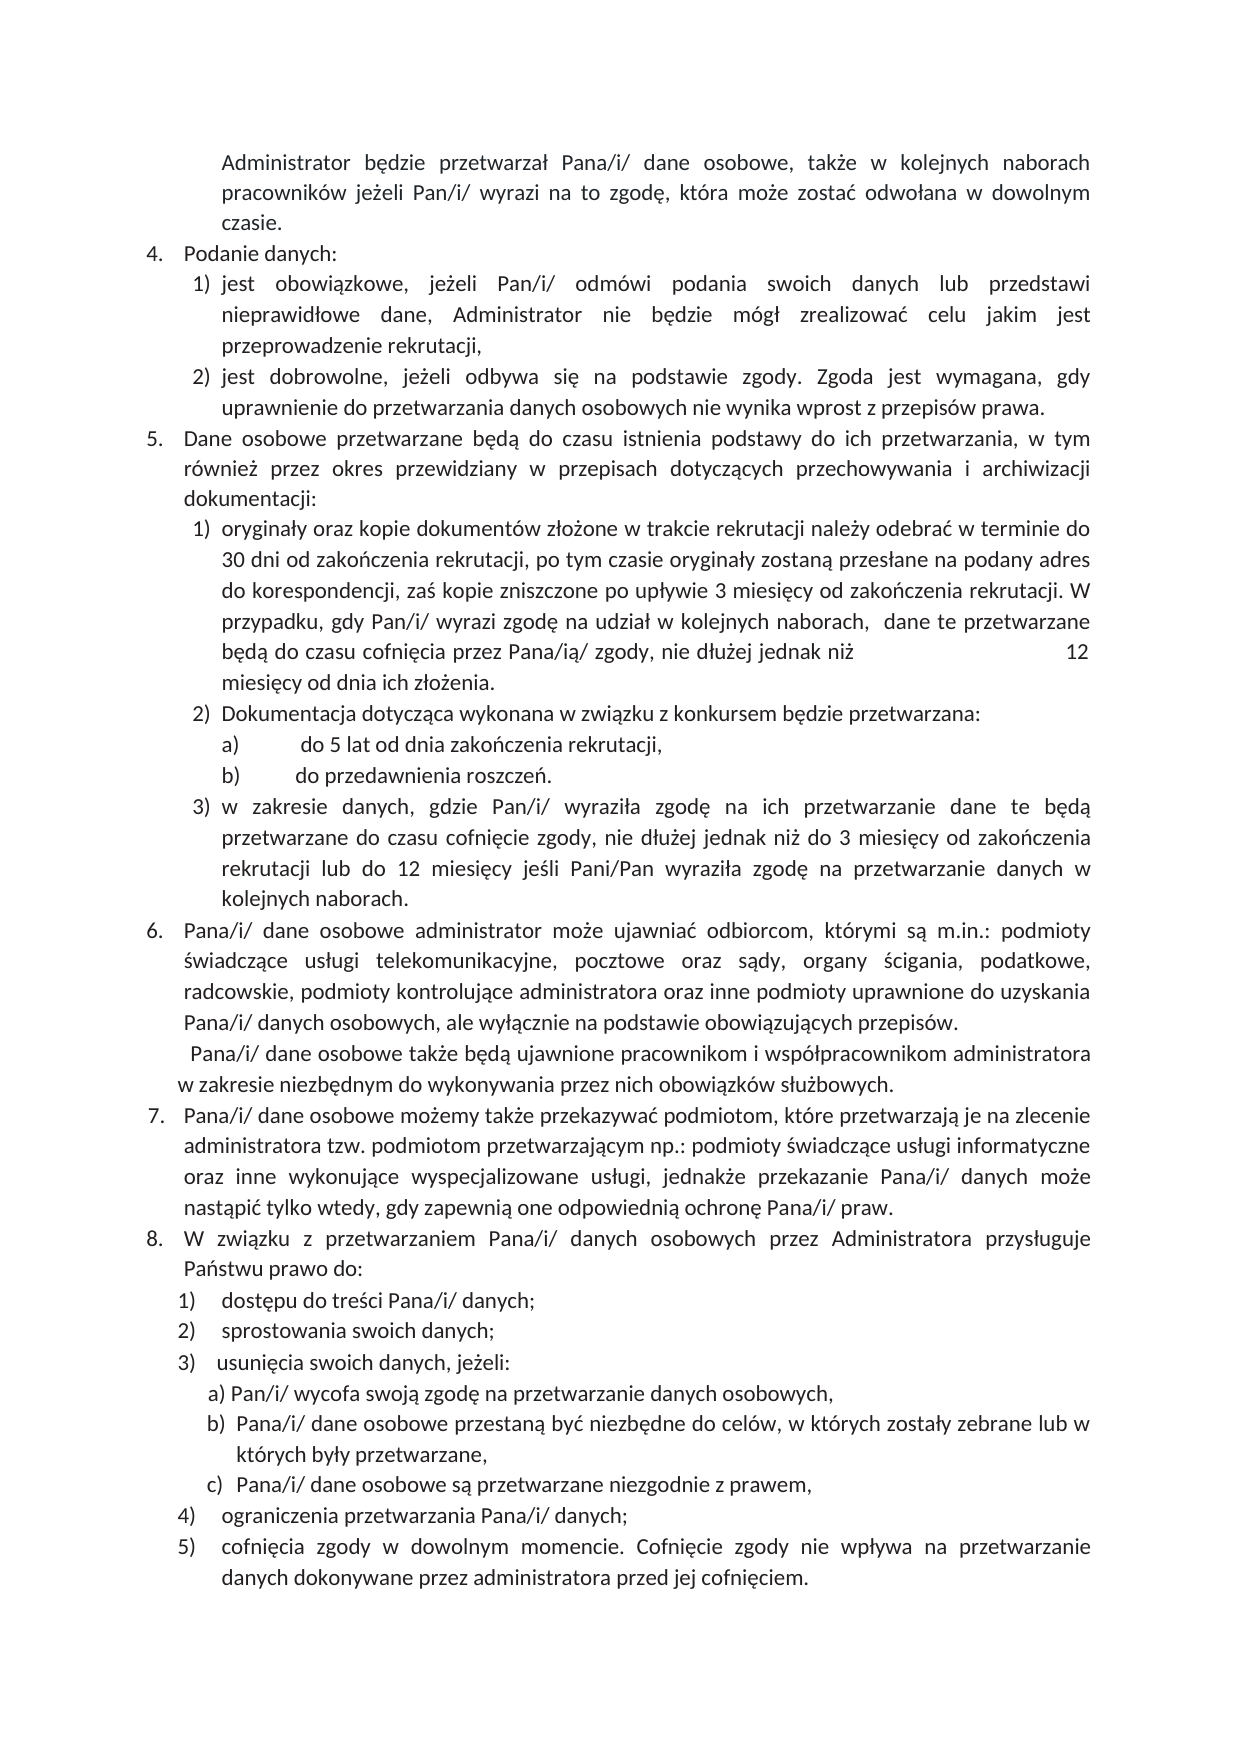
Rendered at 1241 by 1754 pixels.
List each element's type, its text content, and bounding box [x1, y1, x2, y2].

list do 5 lat od dnia zakończenia rekrutacji, [221, 731, 1092, 758]
list cofnięcia zgody w dowolnym momencie. Cofnięcie zgody nie wpływa na przetwarzanie danych dokonywane przez administratora przed jej cofnięciem. [177, 1532, 1092, 1591]
list jest dobrowolne, jeżeli odbywa się na podstawie zgody. Zgoda jest wymagana, gdy uprawnienie do przetwarzania danych osobowych nie wynika wprost z przepisów prawa. [192, 362, 1092, 421]
text Administrator będzie przetwarzał Pana/i/ dane osobowe, także w kolejnych naborach pracowników jeżeli Pan/i/ wyrazi na to zgodę, która może zostać odwołana w dowolnym czasie. [192, 148, 1092, 236]
list sprostowania swoich danych; [177, 1316, 1092, 1344]
list Pana/i/ dane osobowe są przetwarzane niezgodnie z prawem, [207, 1471, 1092, 1498]
list w zakresie danych, gdzie Pan/i/ wyraziła zgodę na ich przetwarzanie dane te będą przetwarzane do czasu cofnięcie zgody, nie dłużej jednak niż do 3 miesięcy od zakończenia rekrutacji lub do 12 miesięcy jeśli Pani/Pan wyraziła zgodę na przetwarzanie danych w kolejnych naborach. [192, 792, 1092, 913]
list jest obowiązkowe, jeżeli Pan/i/ odmówi podania swoich danych lub przedstawi nieprawidłowe dane, Administrator nie będzie mógł zrealizować celu jakim jest przeprowadzenie rekrutacji, [192, 269, 1092, 359]
list Dane osobowe przetwarzane będą do czasu istnienia podstawy do ich przetwarzania, w tym również przez okres przewidziany w przepisach dotyczących przechowywania i archiwizacji dokumentacji: [146, 424, 1092, 512]
list Dokumentacja dotycząca wykonana w związku z konkursem będzie przetwarzana: [192, 699, 1092, 727]
text a) Pan/i/ wycofa swoją zgodę na przetwarzanie danych osobowych, [161, 1379, 1093, 1407]
list Podanie danych: [146, 239, 1092, 267]
list ograniczenia przetwarzania Pana/i/ danych; [177, 1501, 1092, 1529]
list W związku z przetwarzaniem Pana/i/ danych osobowych przez Administratora przysługuje Państwu prawo do: [146, 1224, 1092, 1283]
text 3) usunięcia swoich danych, jeżeli: [177, 1348, 1093, 1376]
list dostępu do treści Pana/i/ danych; [177, 1286, 1092, 1314]
list Pana/i/ dane osobowe możemy także przekazywać podmiotom, które przetwarzają je na zlecenie administratora tzw. podmiotom przetwarzającym np.: podmioty świadczące usługi informatyczne oraz inne wykonujące wyspecjalizowane usługi, jednakże przekazanie Pana/i/ danych może nastąpić tylko wtedy, gdy zapewnią one odpowiednią ochronę Pana/i/ praw. [148, 1101, 1092, 1221]
list Pana/i/ dane osobowe przestaną być niezbędne do celów, w których zostały zebrane lub w których były przetwarzane, [207, 1409, 1092, 1468]
list do przedawnienia roszczeń. [221, 762, 1092, 790]
list oryginały oraz kopie dokumentów złożone w trakcie rekrutacji należy odebrać w terminie do 30 dni od zakończenia rekrutacji, po tym czasie oryginały zostaną przesłane na podany adres do korespondencji, zaś kopie zniszczone po upływie 3 miesięcy od zakończenia rekrutacji. W przypadku, gdy Pan/i/ wyrazi zgodę na udział w kolejnych naborach, dane te przetwarzane będą do czasu cofnięcia przez Pana/ią/ zgody, nie dłużej jednak niż 12 miesięcy od dnia ich złożenia. [192, 514, 1092, 696]
list Pana/i/ dane osobowe administrator może ujawniać odbiorcom, którymi są m.in.: podmioty świadczące usługi telekomunikacyjne, pocztowe oraz sądy, organy ścigania, podatkowe, radcowskie, podmioty kontrolujące administratora oraz inne podmioty uprawnione do uzyskania Pana/i/ danych osobowych, ale wyłącznie na podstawie obowiązujących przepisów. [146, 916, 1092, 1036]
text Pana/i/ dane osobowe także będą ujawnione pracownikom i współpracownikom administratora w zakresie niezbędnym do wykonywania przez nich obowiązków służbowych. [148, 1039, 1093, 1098]
